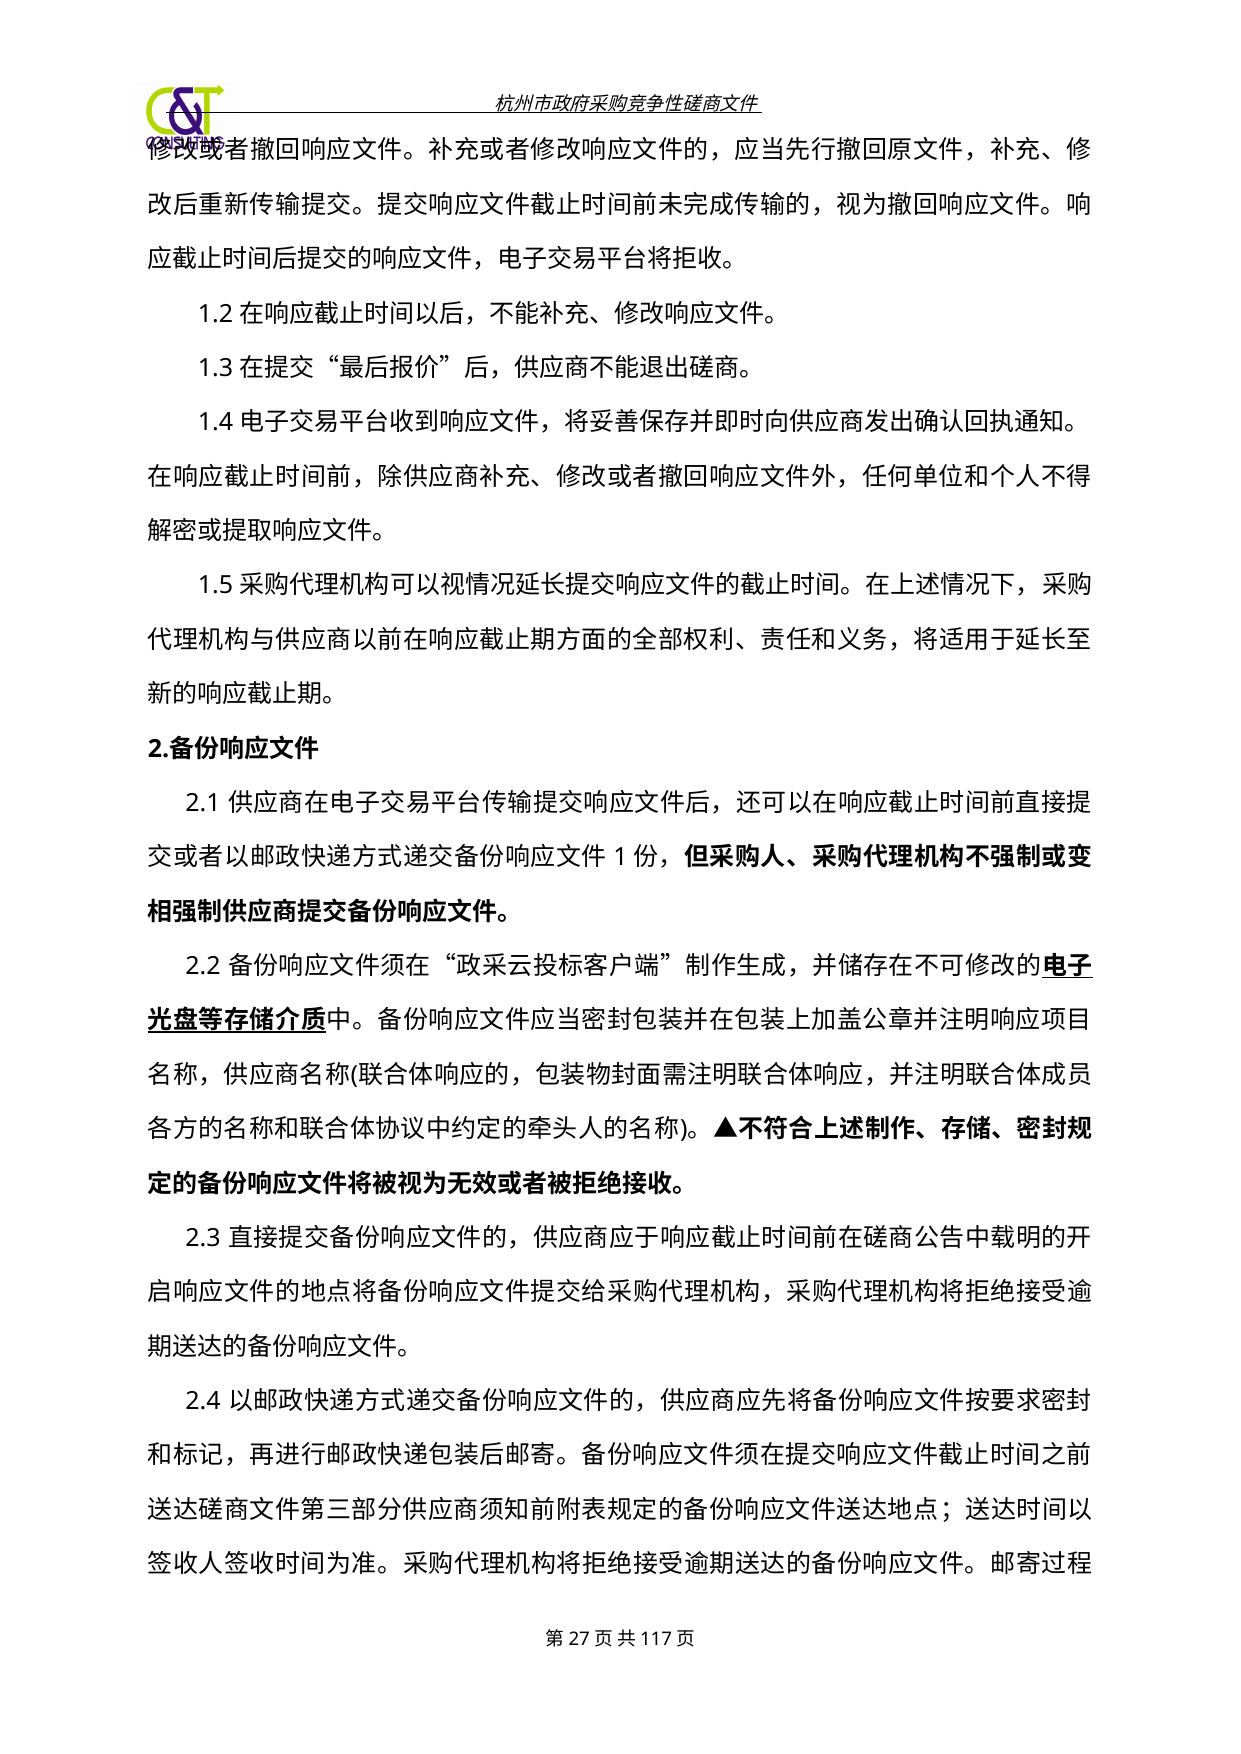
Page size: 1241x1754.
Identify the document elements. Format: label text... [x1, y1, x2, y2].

text 2.备份响应文件 [148, 728, 1092, 764]
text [148, 1381, 1092, 1580]
text 1.4 电子交易平台收到响应文件，将妥善保存并即时向供应商发出确认回执通知。在响应截止时间前，除供应商补充、修改或者撤回响应文件外，任何单位和个人不得解密或提取响应文件。 [148, 402, 1092, 547]
text 2.2 备份响应文件须在“政采云投标客户端”制作生成，并储存在不可修改的电子光盘等存储介质中。备份响应文件应当密封包装并在包装上加盖公章并注明响应项目名称，供应商名称(联合体响应的，包装物封面需注明联合体响应，并注明联合体成员各方的名称和联合体协议中约定的牵头人的名称)。▲不符合上述制作、存储、密封规定的备份响应文件将被视为无效或者被拒绝接收。 [148, 946, 1092, 1199]
text 1.2 在响应截止时间以后，不能补充、修改响应文件。 [148, 293, 1092, 329]
text 2.1 供应商在电子交易平台传输提交响应文件后，还可以在响应截止时间前直接提交或者以邮政快递方式递交备份响应文件1份，但采购人、采购代理机构不强制或变相强制供应商提交备份响应文件。 [148, 782, 1092, 927]
text 1.3 在提交“最后报价”后，供应商不能退出磋商。 [148, 347, 1092, 384]
text 2.3 直接提交备份响应文件的，供应商应于响应截止时间前在磋商公告中载明的开启响应文件的地点将备份响应文件提交给采购代理机构，采购代理机构将拒绝接受逾期送达的备份响应文件。 [148, 1217, 1092, 1362]
text 1.5 采购代理机构可以视情况延长提交响应文件的截止时间。在上述情况下，采购代理机构与供应商以前在响应截止期方面的全部权利、责任和义务，将适用于延长至新的响应截止期。 [148, 565, 1092, 710]
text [148, 130, 1092, 275]
